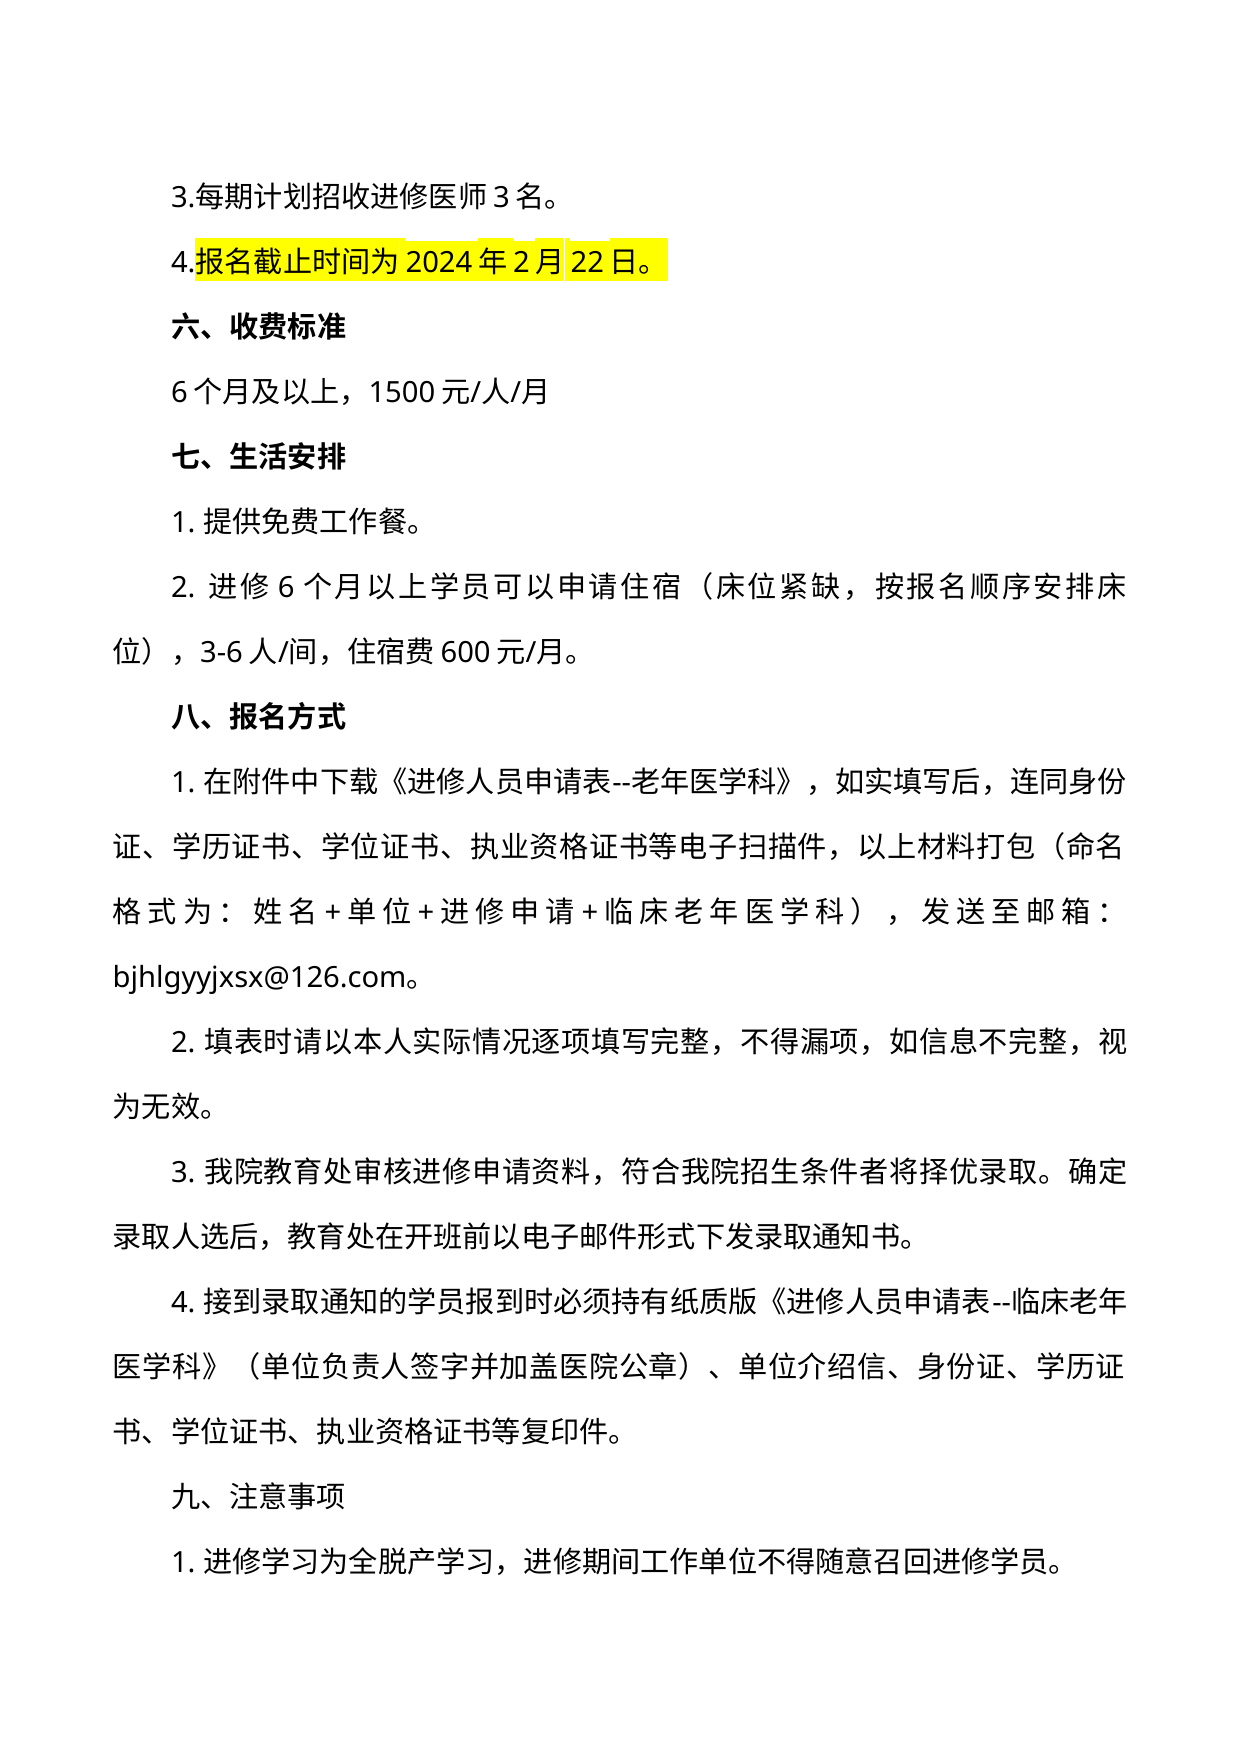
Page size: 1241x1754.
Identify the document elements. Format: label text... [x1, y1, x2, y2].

text 3.每期计划招收进修医师3名。 [112, 162, 1128, 227]
text 3. 我院教育处审核进修申请资料，符合我院招生条件者将择优录取。确定录取人选后，教育处在开班前以电子邮件形式下发录取通知书。 [112, 1137, 1128, 1267]
text 6个月及以上，1500元/人/月 [112, 357, 1128, 422]
text 2. 进修6个月以上学员可以申请住宿（床位紧缺，按报名顺序安排床位），3-6人/间，住宿费600元/月。 [112, 552, 1128, 682]
text 4.报名截止时间为2024年2月22日。 [112, 227, 1128, 292]
text 1. 进修学习为全脱产学习，进修期间工作单位不得随意召回进修学员。 [112, 1527, 1128, 1592]
text 六、收费标准 [112, 292, 1128, 357]
text 九、注意事项 [112, 1462, 1128, 1527]
text 七、生活安排 [112, 422, 1128, 487]
text 1. 在附件中下载《进修人员申请表--老年医学科》，如实填写后，连同身份证、学历证书、学位证书、执业资格证书等电子扫描件，以上材料打包（命名格式为：姓名+单位+进修申请+临床老年医学科），发送至邮箱：bjhlgyyjxsx@126.com。 [112, 747, 1128, 1007]
text 2. 填表时请以本人实际情况逐项填写完整，不得漏项，如信息不完整，视为无效。 [112, 1007, 1128, 1137]
text 4. 接到录取通知的学员报到时必须持有纸质版《进修人员申请表--临床老年医学科》（单位负责人签字并加盖医院公章）、单位介绍信、身份证、学历证书、学位证书、执业资格证书等复印件。 [112, 1267, 1128, 1462]
text 八、报名方式 [112, 682, 1128, 747]
text 1. 提供免费工作餐。 [112, 487, 1128, 552]
